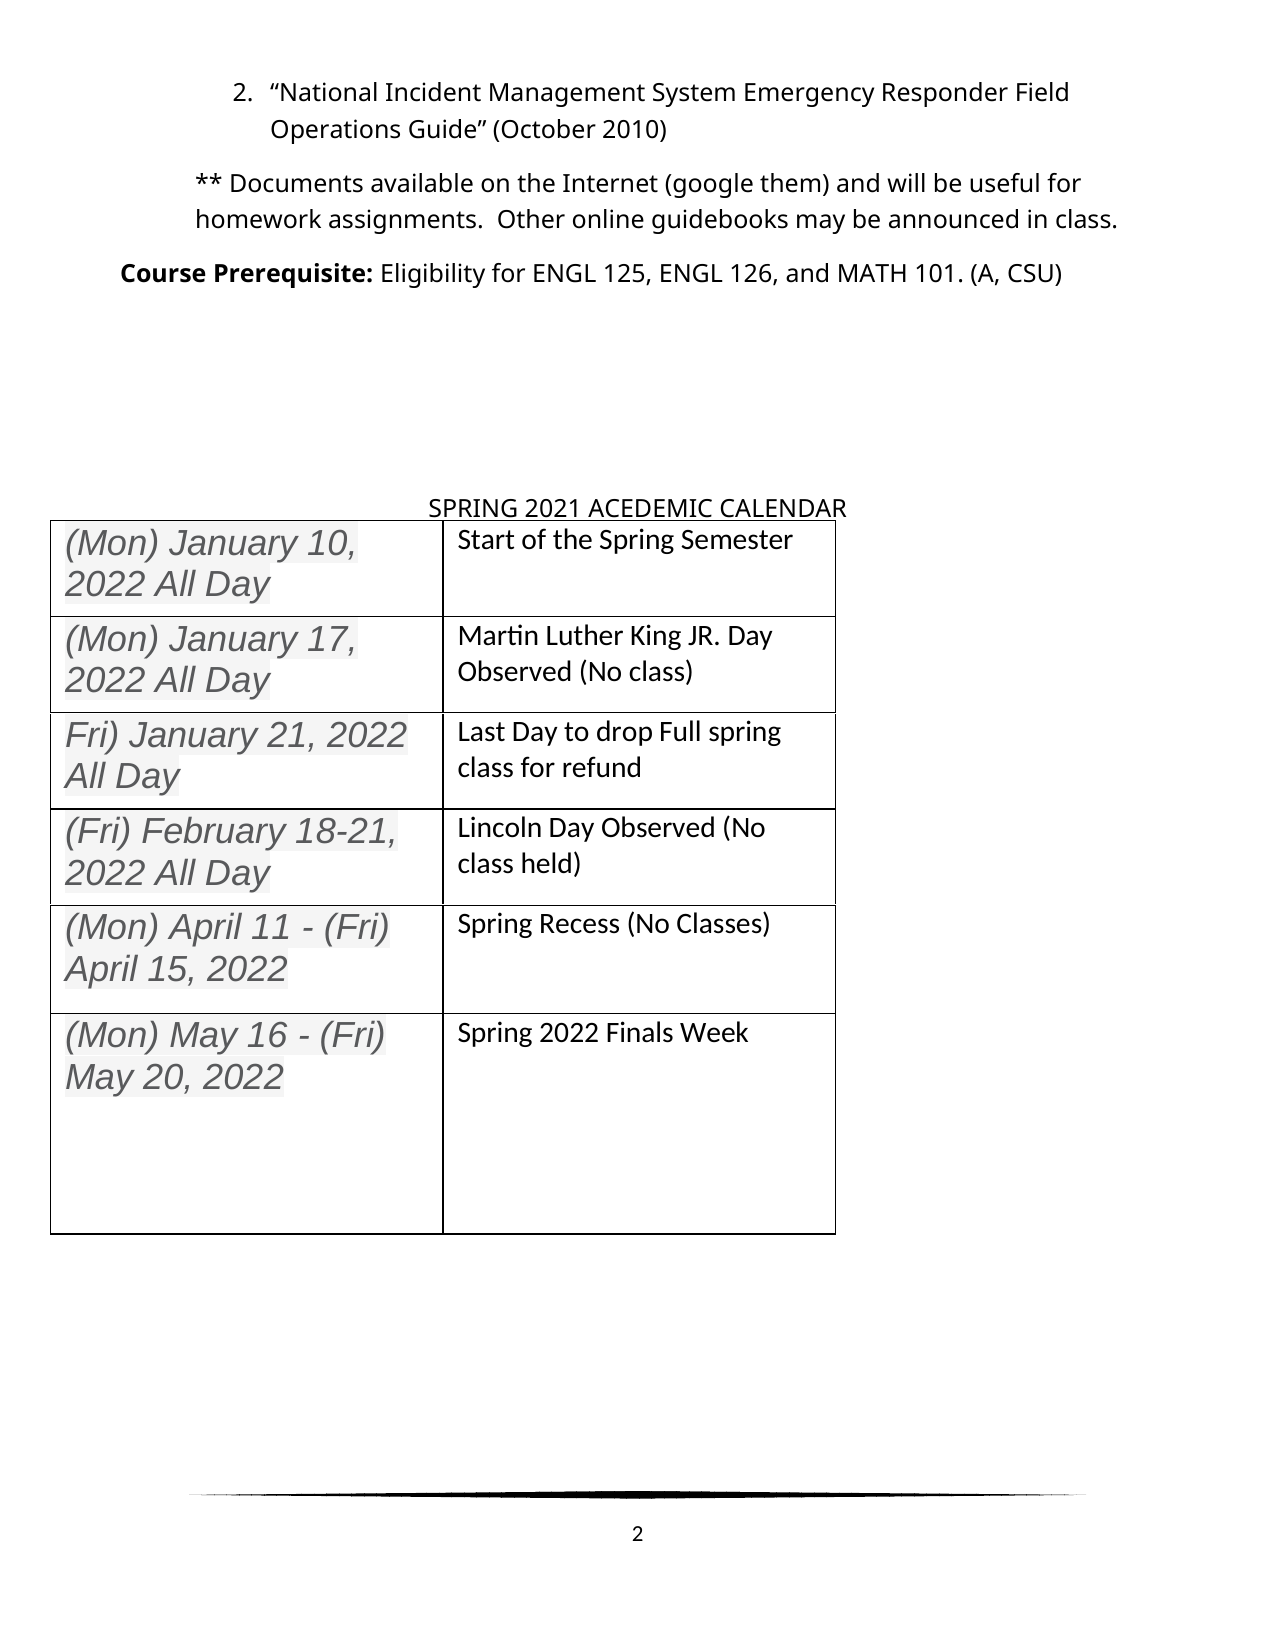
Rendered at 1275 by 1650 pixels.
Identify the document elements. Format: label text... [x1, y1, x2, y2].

text SPRING 2021 ACEDEMIC CALENDAR [120, 490, 1155, 524]
text ** Documents available on the Internet (google them) and will be useful for homework assignments. Other online guidebooks may be announced in class. [195, 165, 1155, 236]
text Course Prerequisite: Eligibility for ENGL 125, ENGL 126, and MATH 101. (A, CSU) [120, 255, 1155, 289]
picture [189, 1491, 1087, 1499]
list “National Incident Management System Emergency Responder Field Operations Guide” (October 2010) [232, 75, 1155, 146]
